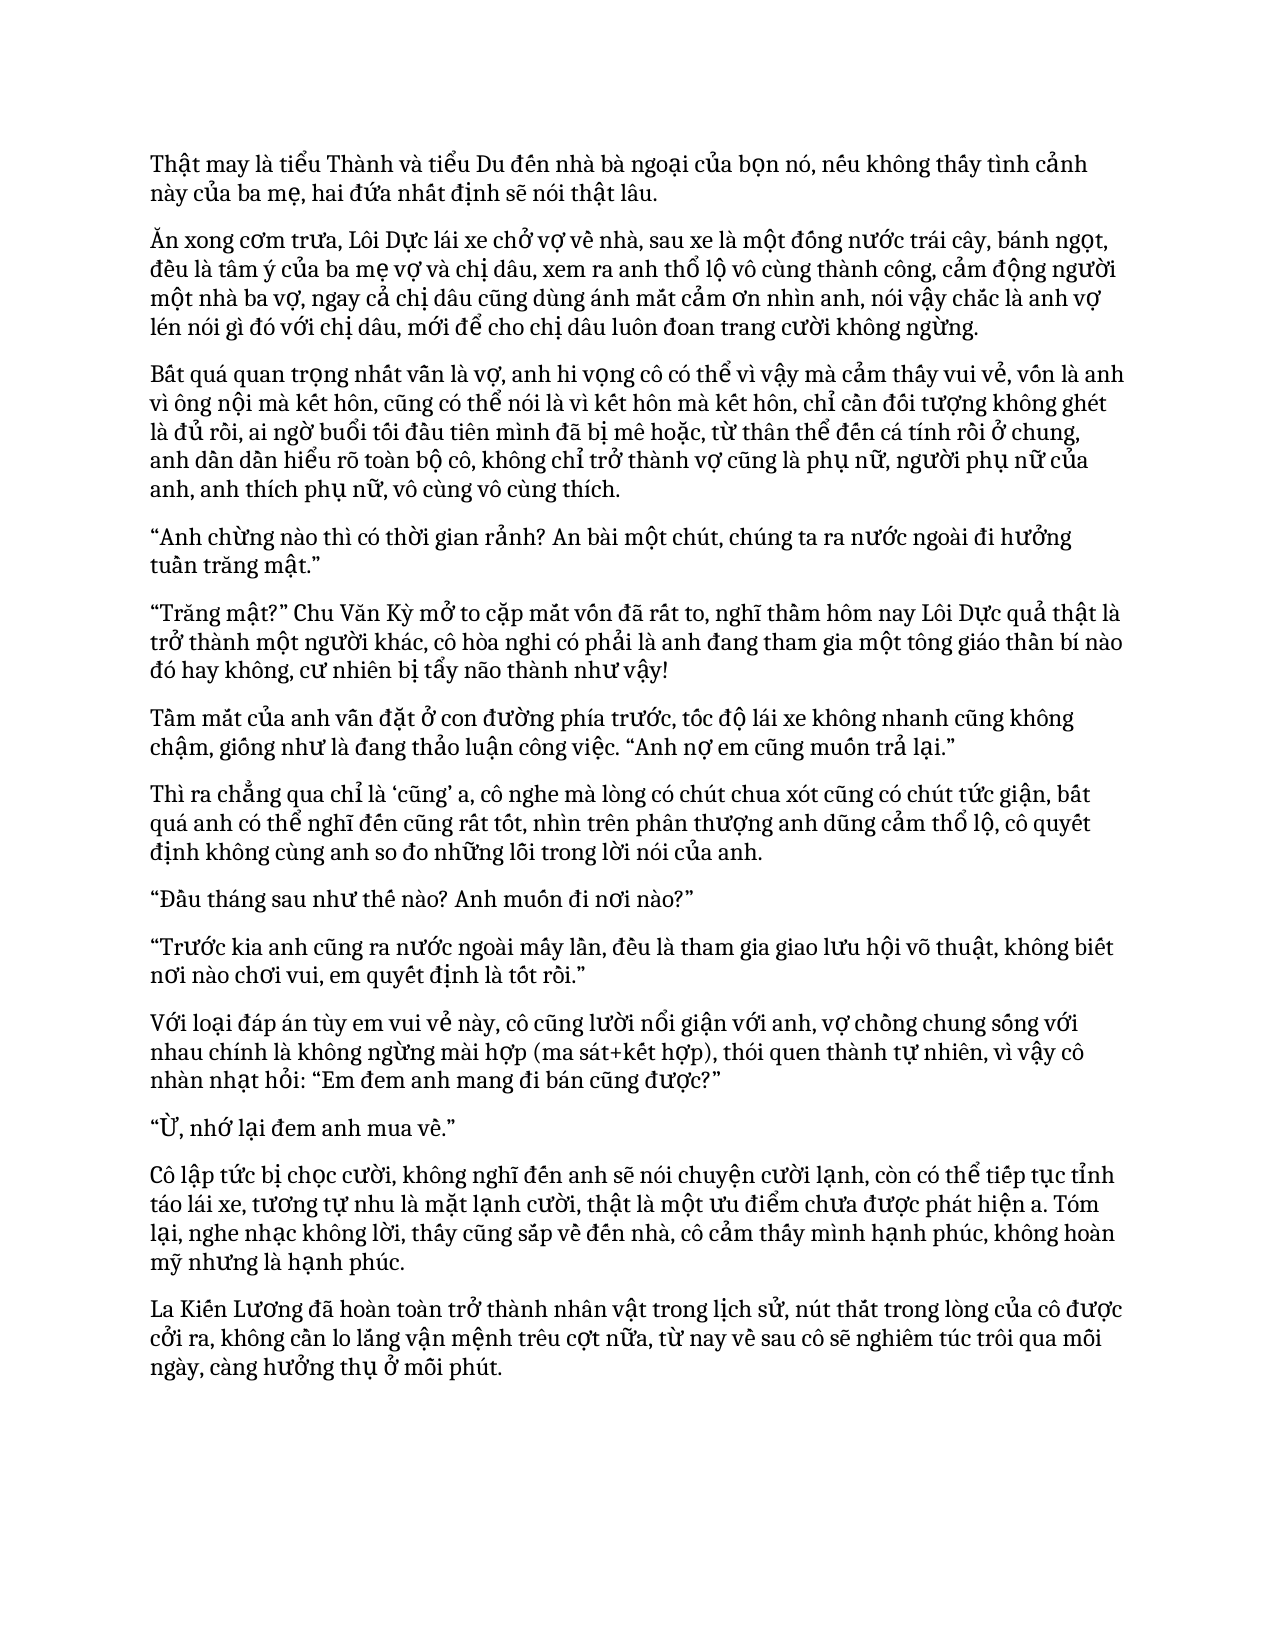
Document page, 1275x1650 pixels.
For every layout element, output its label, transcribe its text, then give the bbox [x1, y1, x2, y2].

text Thì ra chẳng qua chỉ là ‘cũng’ a, cô nghe mà lòng có chút chua xót cũng có chút tức giận, bất quá anh có thể nghĩ đến cũng rất tốt, nhìn trên phân thượng anh dũng cảm thổ lộ, cô quyết định không cùng anh so đo những lỗi trong lời nói của anh. [150, 780, 1125, 866]
text Tầm mắt của anh vẫn đặt ở con đường phía trước, tốc độ lái xe không nhanh cũng không chậm, giống như là đang thảo luận công việc. “Anh nợ em cũng muốn trả lại.” [150, 704, 1125, 761]
text “Anh chừng nào thì có thời gian rảnh? An bài một chút, chúng ta ra nước ngoài đi hưởng tuần trăng mật.” [150, 522, 1125, 580]
text Với loại đáp án tùy em vui vẻ này, cô cũng lười nổi giận với anh, vợ chồng chung sống với nhau chính là không ngừng mài hợp (ma sát+kết hợp), thói quen thành tự nhiên, vì vậy cô nhàn nhạt hỏi: “Em đem anh mang đi bán cũng được?” [150, 1009, 1125, 1095]
text Ăn xong cơm trưa, Lôi Dực lái xe chở vợ về nhà, sau xe là một đống nước trái cây, bánh ngọt, đều là tâm ý của ba mẹ vợ và chị dâu, xem ra anh thổ lộ vô cùng thành công, cảm động người một nhà ba vợ, ngay cả chị dâu cũng dùng ánh mắt cảm ơn nhìn anh, nói vậy chắc là anh vợ lén nói gì đó với chị dâu, mới để cho chị dâu luôn đoan trang cười không ngừng. [150, 226, 1125, 341]
text Bất quá quan trọng nhất vẫn là vợ, anh hi vọng cô có thể vì vậy mà cảm thấy vui vẻ, vốn là anh vì ông nội mà kết hôn, cũng có thể nói là vì kết hôn mà kết hôn, chỉ cần đối tượng không ghét là đủ rồi, ai ngờ buổi tối đầu tiên mình đã bị mê hoặc, từ thân thể đến cá tính rồi ở chung, anh dần dần hiểu rõ toàn bộ cô, không chỉ trở thành vợ cũng là phụ nữ, người phụ nữ của anh, anh thích phụ nữ, vô cùng vô cùng thích. [150, 360, 1125, 504]
text “Trăng mật?” Chu Văn Kỳ mở to cặp mắt vốn đã rất to, nghĩ thầm hôm nay Lôi Dực quả thật là trở thành một người khác, cô hòa nghi có phải là anh đang tham gia một tông giáo thần bí nào đó hay không, cư nhiên bị tẩy não thành như vậy! [150, 599, 1125, 685]
text “Trước kia anh cũng ra nước ngoài mấy lần, đều là tham gia giao lưu hội võ thuật, không biết nơi nào chơi vui, em quyết định là tốt rồi.” [150, 932, 1125, 990]
text “Đầu tháng sau như thế nào? Anh muốn đi nơi nào?” [150, 885, 1125, 914]
text “Ừ, nhớ lại đem anh mua về.” [150, 1114, 1125, 1142]
text La Kiến Lương đã hoàn toàn trở thành nhân vật trong lịch sử, nút thắt trong lòng của cô được cởi ra, không cần lo lắng vận mệnh trêu cợt nữa, từ nay về sau cô sẽ nghiêm túc trôi qua mỗi ngày, càng hưởng thụ ở mỗi phút. [150, 1295, 1125, 1439]
text Cô lập tức bị chọc cười, không nghĩ đến anh sẽ nói chuyện cười lạnh, còn có thể tiếp tục tỉnh táo lái xe, tương tự nhu là mặt lạnh cười, thật là một ưu điểm chưa được phát hiện a. Tóm lại, nghe nhạc không lời, thấy cũng sắp về đến nhà, cô cảm thấy mình hạnh phúc, không hoàn mỹ nhưng là hạnh phúc. [150, 1161, 1125, 1276]
text Thật may là tiểu Thành và tiểu Du đến nhà bà ngoại của bọn nó, nếu không thấy tình cảnh này của ba mẹ, hai đứa nhất định sẽ nói thật lâu. [150, 150, 1125, 207]
